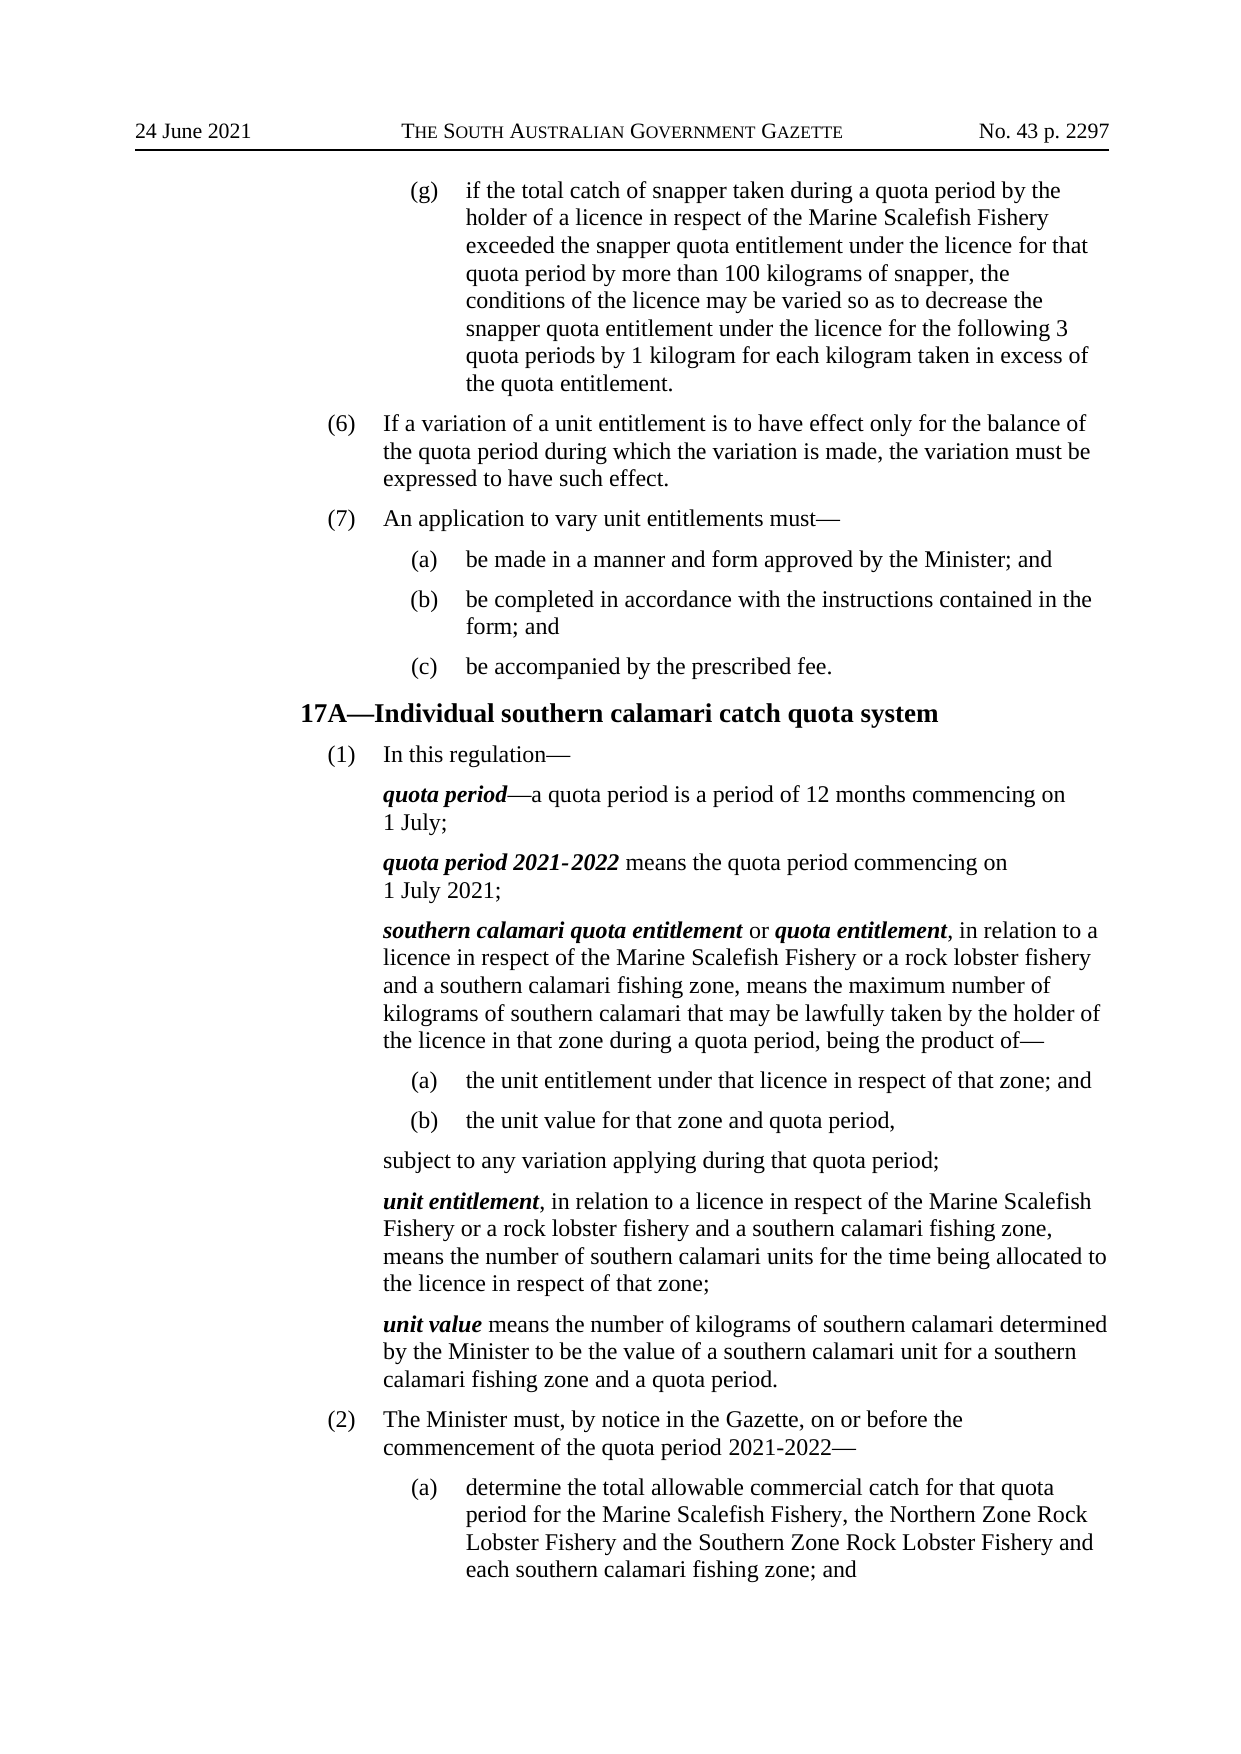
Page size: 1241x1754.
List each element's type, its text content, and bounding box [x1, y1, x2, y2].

text quota period—a quota period is a period of 12 months commencing on 1 July; [383, 780, 1109, 836]
text southern calamari quota entitlement or quota entitlement, in relation to a licence in respect of the Marine Scalefish Fishery or a rock lobster fishery and a southern calamari fishing zone, means the maximum number of kilograms of southern calamari that may be lawfully taken by the holder of the licence in that zone during a quota period, being the product of— [383, 916, 1109, 1054]
text quota period 2021-2022 means the quota period commencing on 1 July 2021; [383, 848, 1109, 903]
text unit entitlement, in relation to a licence in respect of the Marine Scalefish Fishery or a rock lobster fishery and a southern calamari fishing zone, means the number of southern calamari units for the time being allocated to the licence in respect of that zone; [383, 1187, 1109, 1297]
text (6) If a variation of a unit entitlement is to have effect only for the balance of the quota period during which the variation is made, the variation must be expressed to have such effect. [300, 409, 1109, 492]
text (g) if the total catch of snapper taken during a quota period by the holder of a licence in respect of the Marine Scalefish Fishery exceeded the snapper quota entitlement under the licence for that quota period by more than 100 kilograms of snapper, the conditions of the licence may be varied so as to decrease the snapper quota entitlement under the licence for the following 3 quota periods by 1 kilogram for each kilogram taken in excess of the quota entitlement. [383, 176, 1109, 397]
text subject to any variation applying during that quota period; [383, 1147, 1109, 1174]
text unit value means the number of kilograms of southern calamari determined by the Minister to be the value of a southern calamari unit for a southern calamari fishing zone and a quota period. [383, 1309, 1109, 1392]
text (a) determine the total allowable commercial catch for that quota period for the Marine Scalefish Fishery, the Northern Zone Rock Lobster Fishery and the Southern Zone Rock Lobster Fishery and each southern calamari fishing zone; and [383, 1473, 1109, 1583]
text (a) the unit entitlement under that licence in respect of that zone; and [383, 1066, 1109, 1094]
text (b) the unit value for that zone and quota period, [383, 1106, 1109, 1134]
text (7) An application to vary unit entitlements must— [300, 504, 1109, 532]
text (a) be made in a manner and form approved by the Minister; and [383, 544, 1109, 572]
text (1) In this regulation— [300, 740, 1109, 768]
text (c) be accompanied by the prescribed fee. [383, 652, 1109, 680]
text (2) The Minister must, by notice in the Gazette, on or before the commencement of the quota period 2021-2022— [300, 1405, 1109, 1460]
text 17A—Individual southern calamari catch quota system [300, 697, 1109, 728]
text (b) be completed in accordance with the instructions contained in the form; and [383, 585, 1109, 640]
